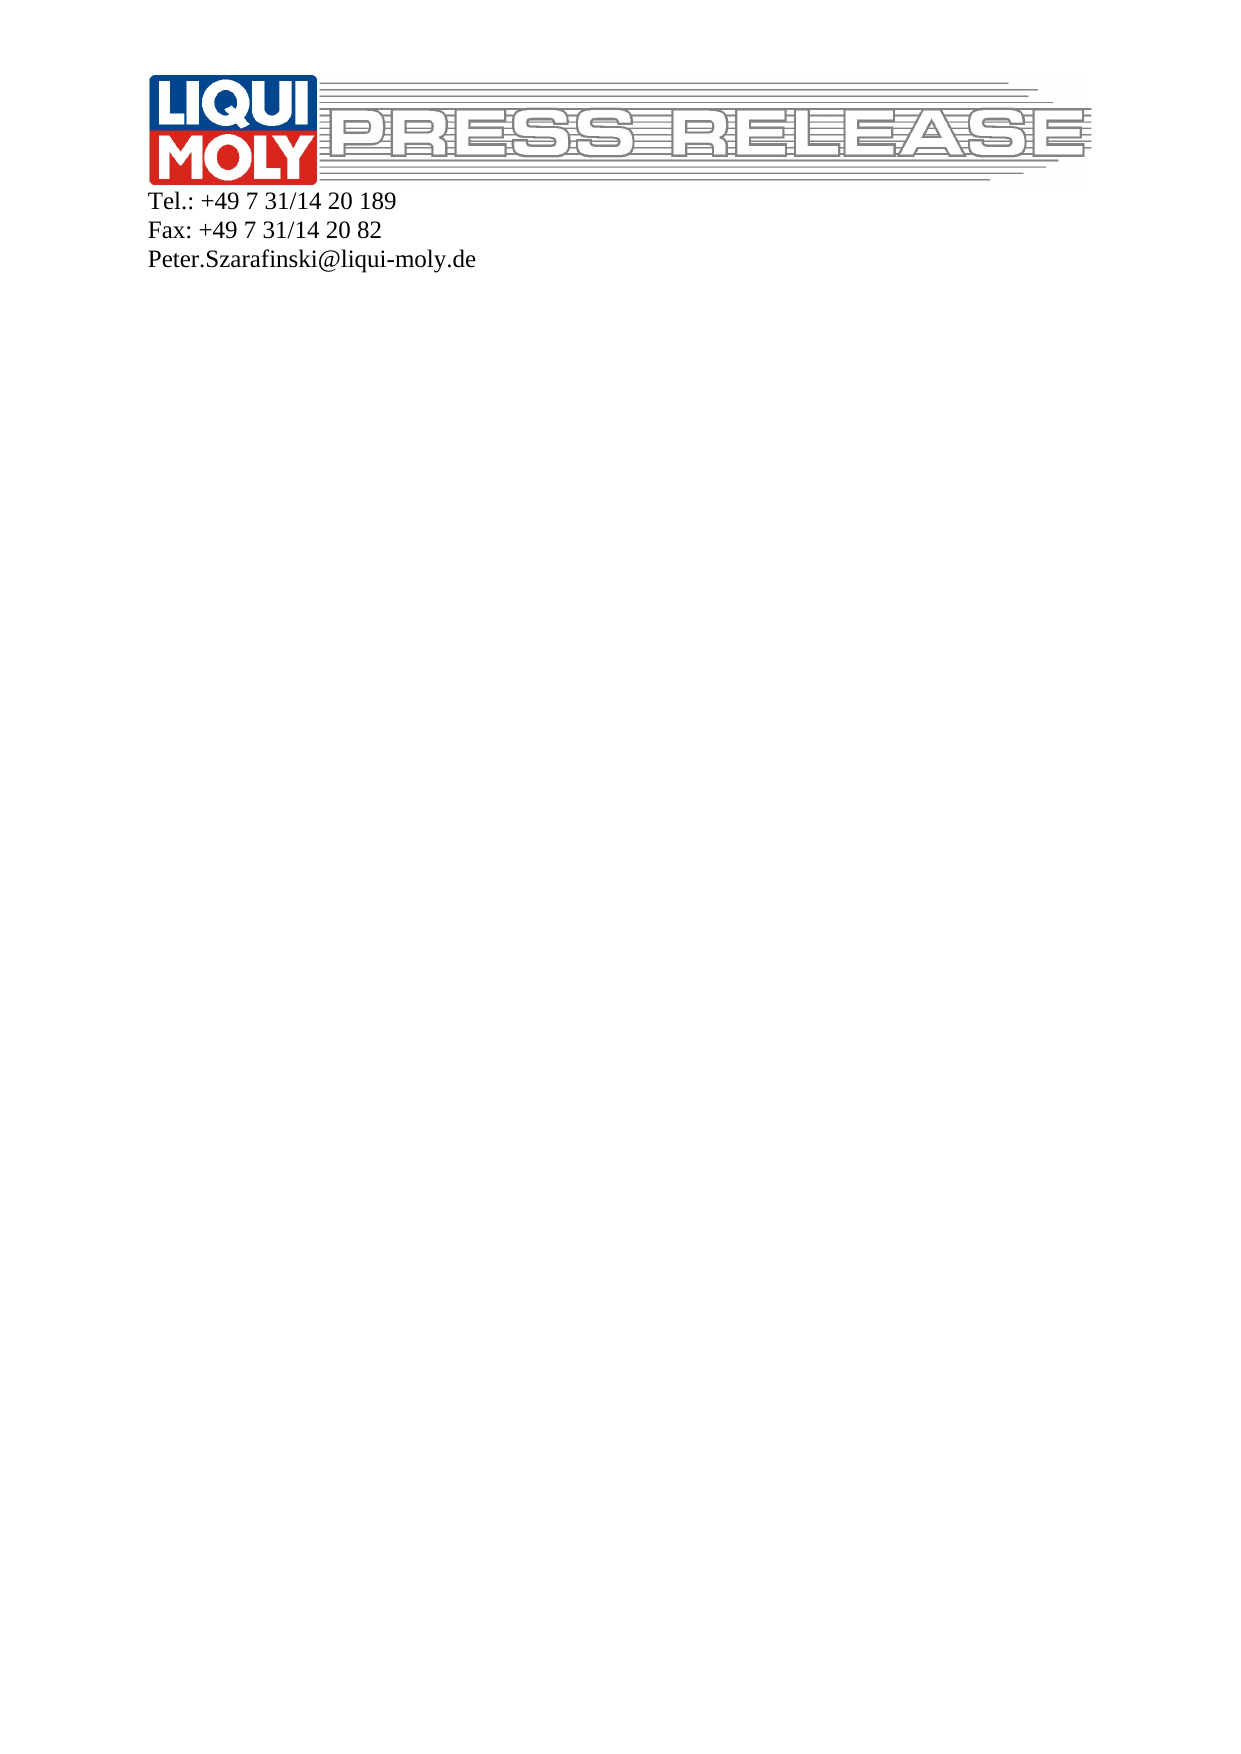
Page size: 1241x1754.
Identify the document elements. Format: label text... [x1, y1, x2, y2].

picture [147, 73, 1092, 187]
text Tel.: +49 7 31/14 20 189 [148, 186, 1093, 215]
text Peter.Szarafinski@liqui-moly.de [148, 244, 1093, 273]
text Fax: +49 7 31/14 20 82 [148, 215, 1093, 244]
